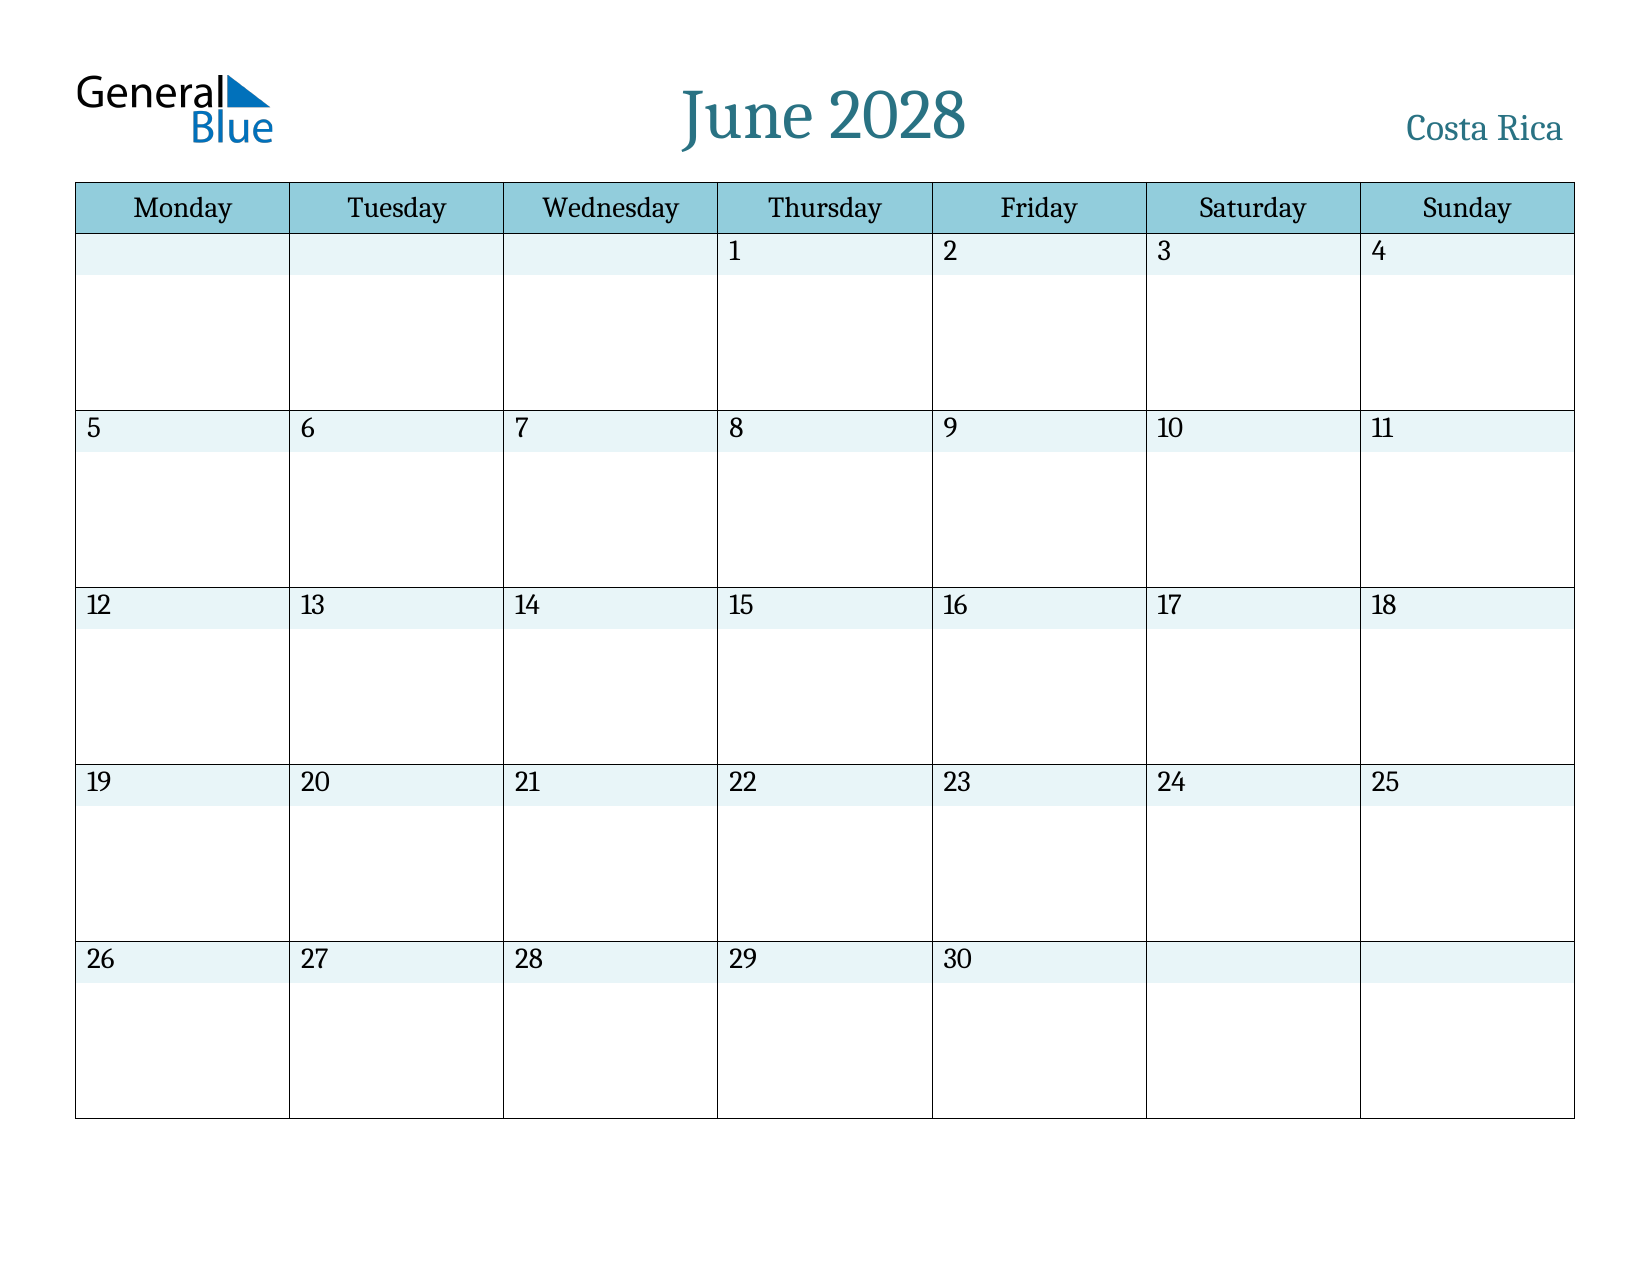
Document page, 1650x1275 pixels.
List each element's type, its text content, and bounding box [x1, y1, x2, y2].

table_cell 6 [290, 411, 503, 452]
table_cell 25 [1361, 765, 1574, 806]
table_cell 8 [718, 411, 932, 452]
table_cell Tuesday [290, 183, 503, 233]
table_cell 16 [933, 588, 1146, 629]
table_cell [718, 452, 932, 587]
table_header Costa Rica [1146, 75, 1574, 182]
table_cell 5 [76, 411, 289, 452]
table_cell [504, 452, 717, 587]
table_cell [504, 629, 717, 764]
table_cell [504, 806, 717, 941]
table_cell [1147, 629, 1360, 764]
table_cell 15 [718, 588, 932, 629]
table_cell [1361, 983, 1574, 1118]
table_cell [1147, 275, 1360, 410]
table_cell Friday [933, 183, 1146, 233]
table_cell 11 [1361, 411, 1574, 452]
table_cell [1361, 452, 1574, 587]
table_cell [718, 983, 932, 1118]
table_cell 10 [1147, 411, 1360, 452]
table_cell [504, 234, 717, 275]
table_cell [718, 806, 932, 941]
table_cell 17 [1147, 588, 1360, 629]
table_cell [504, 275, 717, 410]
table_cell [290, 452, 503, 587]
table_cell [76, 452, 289, 587]
table_cell [290, 629, 503, 764]
table_cell [1361, 275, 1574, 410]
table_cell [1361, 629, 1574, 764]
table_cell Wednesday [504, 183, 717, 233]
table_cell [290, 983, 503, 1118]
table_cell 26 [76, 942, 289, 983]
table_cell [718, 275, 932, 410]
table_cell 27 [290, 942, 503, 983]
table_cell [290, 806, 503, 941]
table_cell [76, 629, 289, 764]
table_cell 23 [933, 765, 1146, 806]
table_cell [290, 234, 503, 275]
table_cell [933, 452, 1146, 587]
picture [77, 75, 273, 143]
table_cell 18 [1361, 588, 1574, 629]
table_cell [1147, 806, 1360, 941]
table_cell [933, 275, 1146, 410]
table_cell Monday [76, 183, 289, 233]
table_cell [933, 983, 1146, 1118]
table_cell [1147, 942, 1360, 983]
table_cell 12 [76, 588, 289, 629]
table_cell 24 [1147, 765, 1360, 806]
table_cell [76, 983, 289, 1118]
table_cell [1361, 806, 1574, 941]
table_cell [933, 806, 1146, 941]
table_cell 2 [933, 234, 1146, 275]
table_cell 19 [76, 765, 289, 806]
table_cell [933, 629, 1146, 764]
table_header June 2028 [504, 75, 1146, 182]
table_cell [718, 629, 932, 764]
table_cell 7 [504, 411, 717, 452]
table_cell 28 [504, 942, 717, 983]
table_cell 29 [718, 942, 932, 983]
table_cell [76, 275, 289, 410]
table_cell 13 [290, 588, 503, 629]
table_cell Saturday [1147, 183, 1360, 233]
table_cell [76, 234, 289, 275]
table_cell 9 [933, 411, 1146, 452]
table_cell [504, 983, 717, 1118]
table_cell 22 [718, 765, 932, 806]
table_cell 21 [504, 765, 717, 806]
table_cell 20 [290, 765, 503, 806]
table_cell 3 [1147, 234, 1360, 275]
table_cell [290, 275, 503, 410]
table_cell Thursday [718, 183, 932, 233]
table_cell 30 [933, 942, 1146, 983]
table_cell [1147, 983, 1360, 1118]
table_cell [1361, 942, 1574, 983]
table_cell Sunday [1361, 183, 1574, 233]
table_cell 1 [718, 234, 932, 275]
table_cell 4 [1361, 234, 1574, 275]
table_header [76, 75, 503, 182]
table_cell [76, 806, 289, 941]
table_cell 14 [504, 588, 717, 629]
table_cell [1147, 452, 1360, 587]
